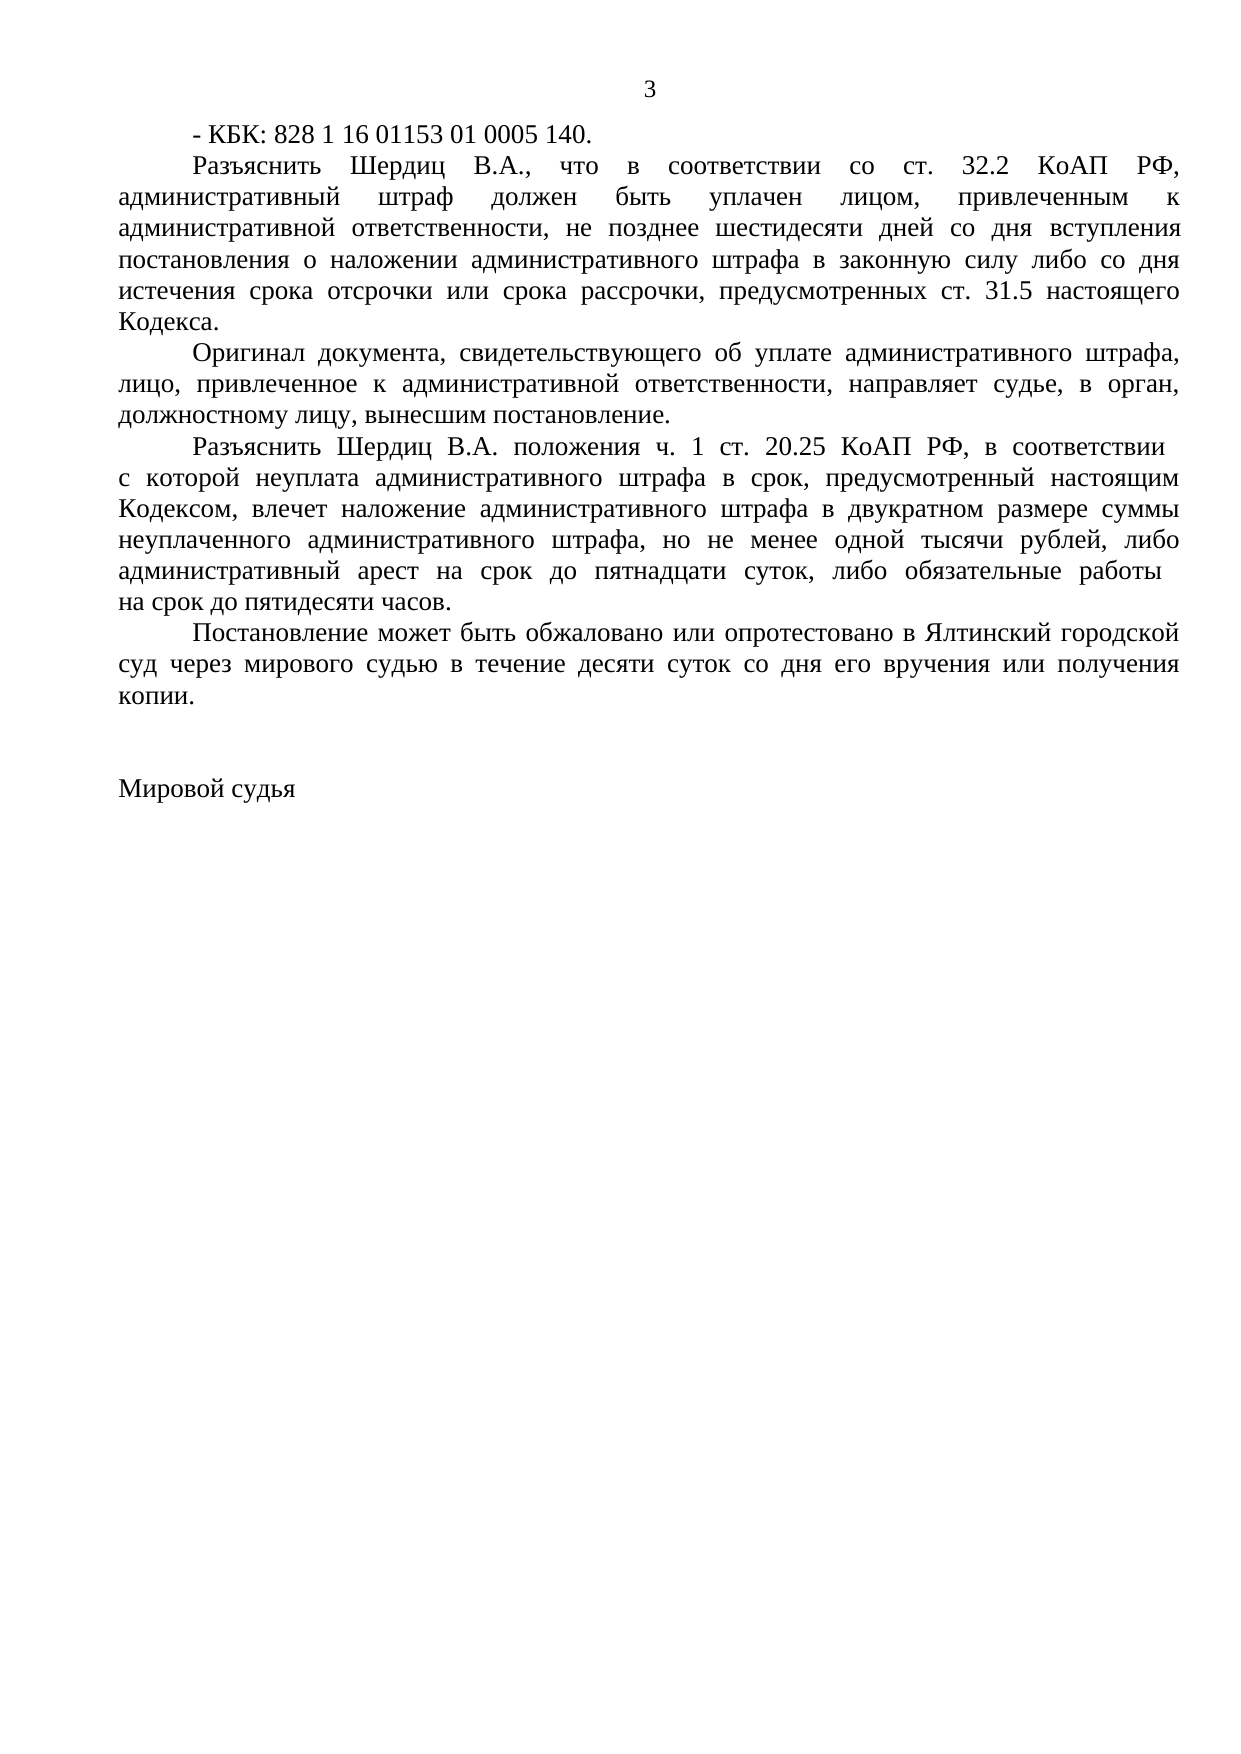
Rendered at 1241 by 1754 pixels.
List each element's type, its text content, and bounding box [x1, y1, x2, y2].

text Оригинал документа, свидетельствующего об уплате административного штрафа, лицо, привлеченное к административной ответственности, направляет судье, в орган, должностному лицу, вынесшим постановление. [118, 336, 1181, 429]
text Мировой судья [118, 772, 1181, 803]
text Разъяснить Шердиц В.А. положения ч. 1 ст. 20.25 КоАП РФ, в соответствии с которой неуплата административного штрафа в срок, предусмотренный настоящим Кодексом, влечет наложение административного штрафа в двукратном размере суммы неуплаченного административного штрафа, но не менее одной тысячи рублей, либо административный арест на срок до пятнадцати суток, либо обязательные работы на срок до пятидесяти часов. [118, 429, 1181, 616]
text - КБК: 828 1 16 01153 01 0005 140. [118, 118, 1181, 149]
text Постановление может быть обжаловано или опротестовано в Ялтинский городской суд через мирового судью в течение десяти суток со дня его вручения или получения копии. [118, 616, 1181, 710]
text Разъяснить Шердиц В.А., что в соответствии со ст. 32.2 КоАП РФ, административный штраф должен быть уплачен лицом, привлеченным к административной ответственности, не позднее шестидесяти дней со дня вступления постановления о наложении административного штрафа в законную силу либо со дня истечения срока отсрочки или срока рассрочки, предусмотренных ст. 31.5 настоящего Кодекса. [118, 149, 1181, 336]
